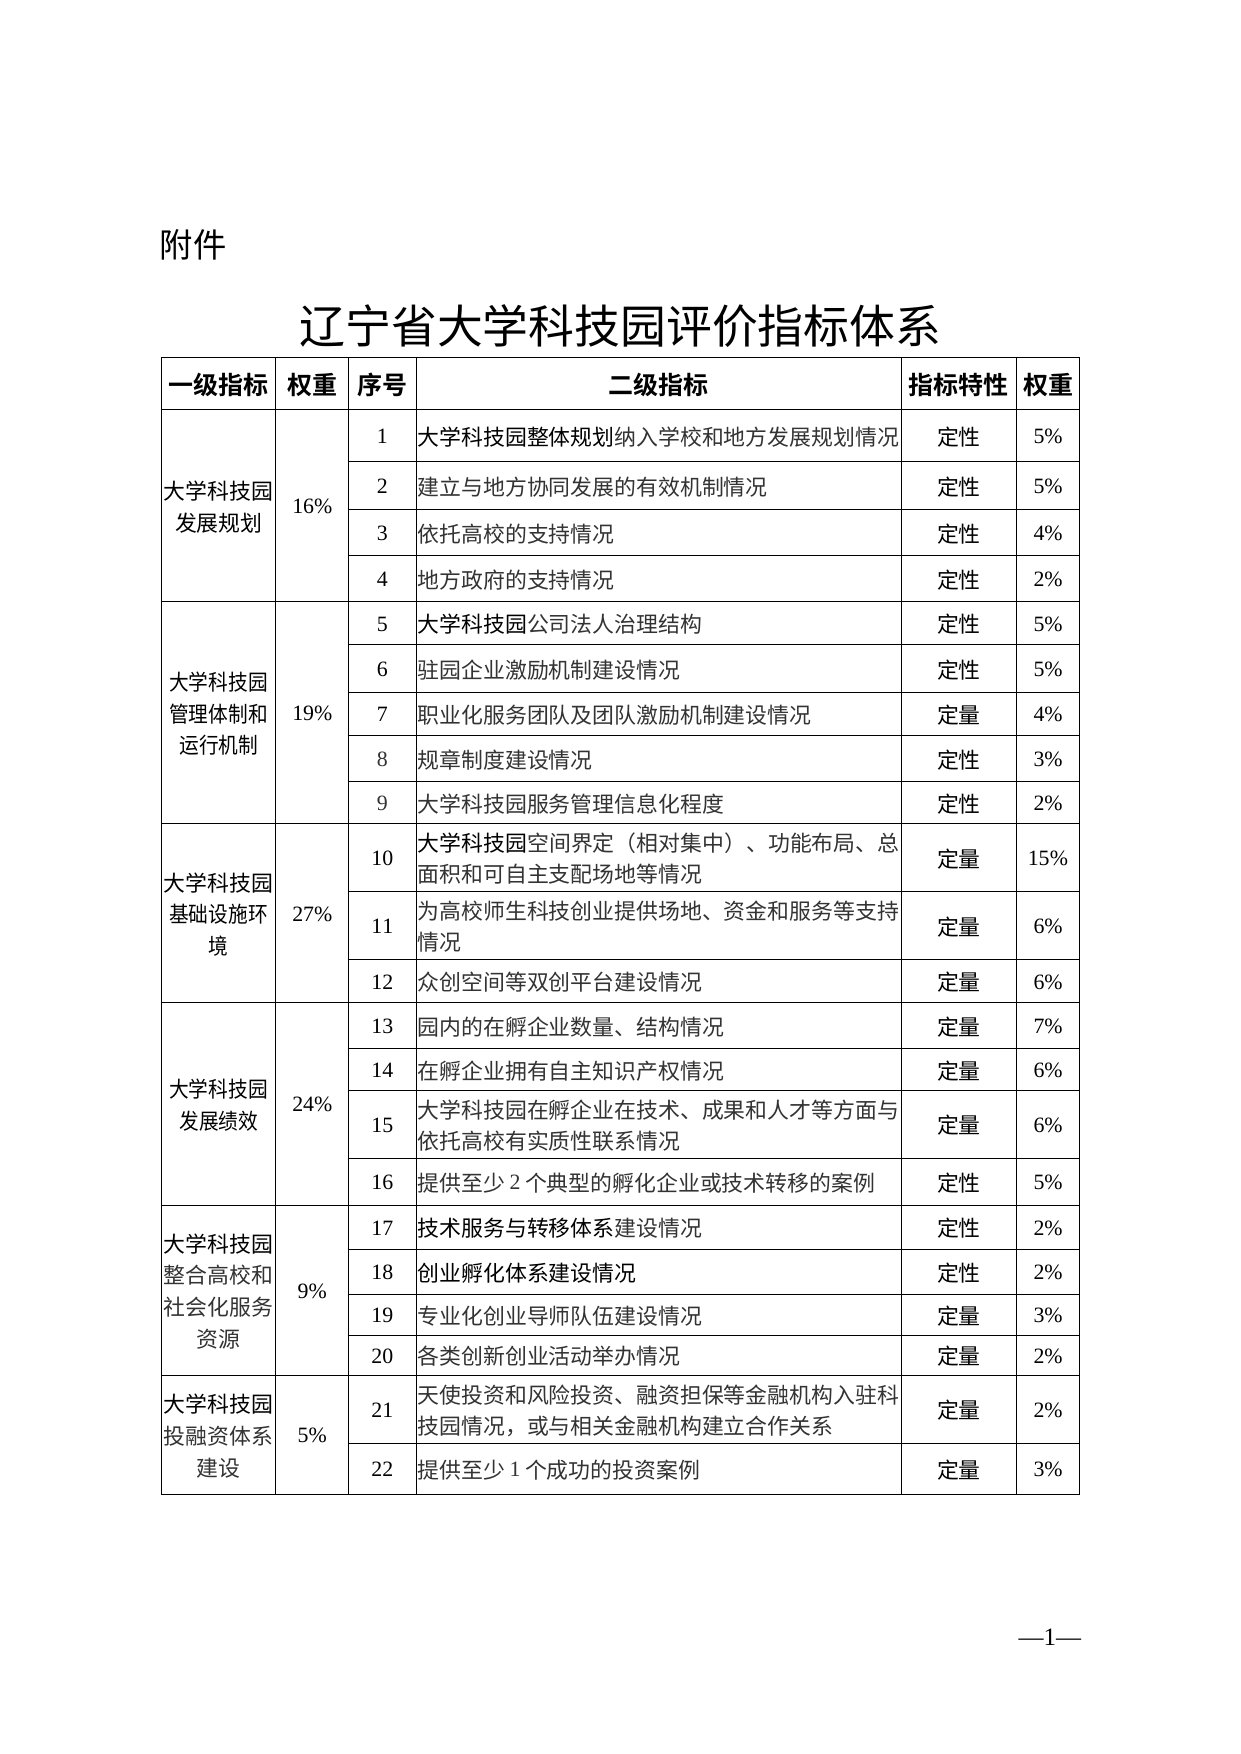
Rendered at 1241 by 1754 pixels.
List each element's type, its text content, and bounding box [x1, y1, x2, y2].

table_cell 5% [1017, 410, 1079, 461]
table_cell 在孵企业拥有自主知识产权情况 [417, 1049, 901, 1090]
table_cell 16% [276, 410, 348, 601]
table_cell 15 [349, 1091, 416, 1158]
table_cell 2% [1017, 782, 1079, 823]
table_cell 定性 [902, 782, 1016, 823]
table_cell 技术服务与转移体系建设情况 [417, 1206, 901, 1249]
table_cell 2% [1017, 1376, 1079, 1442]
table_cell 定量 [902, 1091, 1016, 1158]
table_cell 大学科技园公司法人治理结构 [417, 602, 901, 644]
table_cell 5% [1017, 462, 1079, 509]
table_cell 13 [349, 1003, 416, 1048]
table_cell 园内的在孵企业数量、结构情况 [417, 1003, 901, 1048]
table_cell 定量 [902, 1049, 1016, 1090]
table_cell 定性 [902, 556, 1016, 601]
table_cell 大学科技园空间界定（相对集中）、功能布局、总面积和可自主支配场地等情况 [417, 824, 901, 891]
table_header 一级指标 [162, 358, 275, 409]
table_cell 1 [349, 410, 416, 461]
table_cell 2% [1017, 556, 1079, 601]
table_cell 2% [1017, 1336, 1079, 1375]
table_cell 9% [276, 1206, 348, 1375]
table_cell 2 [349, 462, 416, 509]
table_header 二级指标 [417, 358, 901, 409]
table_header 权重 [276, 358, 348, 409]
table_cell 大学科技园投融资体系建设 [162, 1376, 275, 1494]
table_cell 天使投资和风险投资、融资担保等金融机构入驻科技园情况，或与相关金融机构建立合作关系 [417, 1376, 901, 1442]
table_cell 定性 [902, 736, 1016, 781]
table_cell 定量 [902, 693, 1016, 735]
table_cell 6% [1017, 960, 1079, 1002]
table_cell 定量 [902, 1003, 1016, 1048]
table_cell 21 [349, 1376, 416, 1442]
table_cell 众创空间等双创平台建设情况 [417, 960, 901, 1002]
table_cell 15% [1017, 824, 1079, 891]
text 附件 [159, 218, 1081, 267]
table_cell 2% [1017, 1206, 1079, 1249]
table_cell 4% [1017, 693, 1079, 735]
table_cell 6% [1017, 1049, 1079, 1090]
table_cell 定性 [902, 1250, 1016, 1294]
table_cell 定量 [902, 960, 1016, 1002]
table_cell 创业孵化体系建设情况 [417, 1250, 901, 1294]
table_cell 定量 [902, 1444, 1016, 1494]
table_cell 19% [276, 602, 348, 823]
table_cell 3% [1017, 1295, 1079, 1334]
table_cell 6% [1017, 892, 1079, 959]
table_cell 10 [349, 824, 416, 891]
table_cell 定性 [902, 1206, 1016, 1249]
table_cell 3% [1017, 736, 1079, 781]
table_cell 5% [1017, 602, 1079, 644]
table_cell 定性 [902, 645, 1016, 692]
table_cell 定性 [902, 462, 1016, 509]
table_cell 大学科技园发展绩效 [162, 1003, 275, 1204]
table_cell 定量 [902, 1376, 1016, 1442]
table_cell 24% [276, 1003, 348, 1204]
table_cell 定性 [902, 1159, 1016, 1204]
table_cell 2% [1017, 1250, 1079, 1294]
text 辽宁省大学科技园评价指标体系 [159, 291, 1081, 357]
table_cell 16 [349, 1159, 416, 1204]
table_cell 8 [349, 736, 416, 781]
table_cell 定量 [902, 892, 1016, 959]
table_cell 提供至少1个成功的投资案例 [417, 1444, 901, 1494]
table_cell 定量 [902, 1295, 1016, 1334]
table_cell 22 [349, 1444, 416, 1494]
table_cell 定量 [902, 1336, 1016, 1375]
table_cell 9 [349, 782, 416, 823]
table_cell 3 [349, 510, 416, 555]
table_cell 定量 [902, 824, 1016, 891]
table_cell 建立与地方协同发展的有效机制情况 [417, 462, 901, 509]
table_cell 职业化服务团队及团队激励机制建设情况 [417, 693, 901, 735]
table_cell 5% [1017, 645, 1079, 692]
table_header 权重 [1017, 358, 1079, 409]
table_cell 6 [349, 645, 416, 692]
table_cell 定性 [902, 510, 1016, 555]
table_cell 定性 [902, 410, 1016, 461]
table_cell 19 [349, 1295, 416, 1334]
table_cell 6% [1017, 1091, 1079, 1158]
table_cell 12 [349, 960, 416, 1002]
table_cell 17 [349, 1206, 416, 1249]
table_cell 4 [349, 556, 416, 601]
table_cell 3% [1017, 1444, 1079, 1494]
table_cell 大学科技园整体规划纳入学校和地方发展规划情况 [417, 410, 901, 461]
table_cell 18 [349, 1250, 416, 1294]
table_cell 依托高校的支持情况 [417, 510, 901, 555]
table_cell 4% [1017, 510, 1079, 555]
table_cell 各类创新创业活动举办情况 [417, 1336, 901, 1375]
table_cell 专业化创业导师队伍建设情况 [417, 1295, 901, 1334]
table_cell 大学科技园发展规划 [162, 410, 275, 601]
table_cell 驻园企业激励机制建设情况 [417, 645, 901, 692]
table_cell 为高校师生科技创业提供场地、资金和服务等支持情况 [417, 892, 901, 959]
table_cell 5 [349, 602, 416, 644]
table_cell 5% [1017, 1159, 1079, 1204]
table_cell 11 [349, 892, 416, 959]
table_cell 14 [349, 1049, 416, 1090]
table_cell 20 [349, 1336, 416, 1375]
table_cell 地方政府的支持情况 [417, 556, 901, 601]
table_cell 27% [276, 824, 348, 1002]
table_cell 大学科技园在孵企业在技术、成果和人才等方面与依托高校有实质性联系情况 [417, 1091, 901, 1158]
table_cell 7% [1017, 1003, 1079, 1048]
table_cell 规章制度建设情况 [417, 736, 901, 781]
table_cell 7 [349, 693, 416, 735]
table_cell 大学科技园服务管理信息化程度 [417, 782, 901, 823]
table_cell 大学科技园基础设施环境 [162, 824, 275, 1002]
table_cell 大学科技园整合高校和社会化服务资源 [162, 1206, 275, 1375]
table_cell 5% [276, 1376, 348, 1494]
table_header 指标特性 [902, 358, 1016, 409]
table_cell 提供至少2个典型的孵化企业或技术转移的案例 [417, 1159, 901, 1204]
table_cell 定性 [902, 602, 1016, 644]
table_cell 大学科技园管理体制和运行机制 [162, 602, 275, 823]
table_header 序号 [349, 358, 416, 409]
